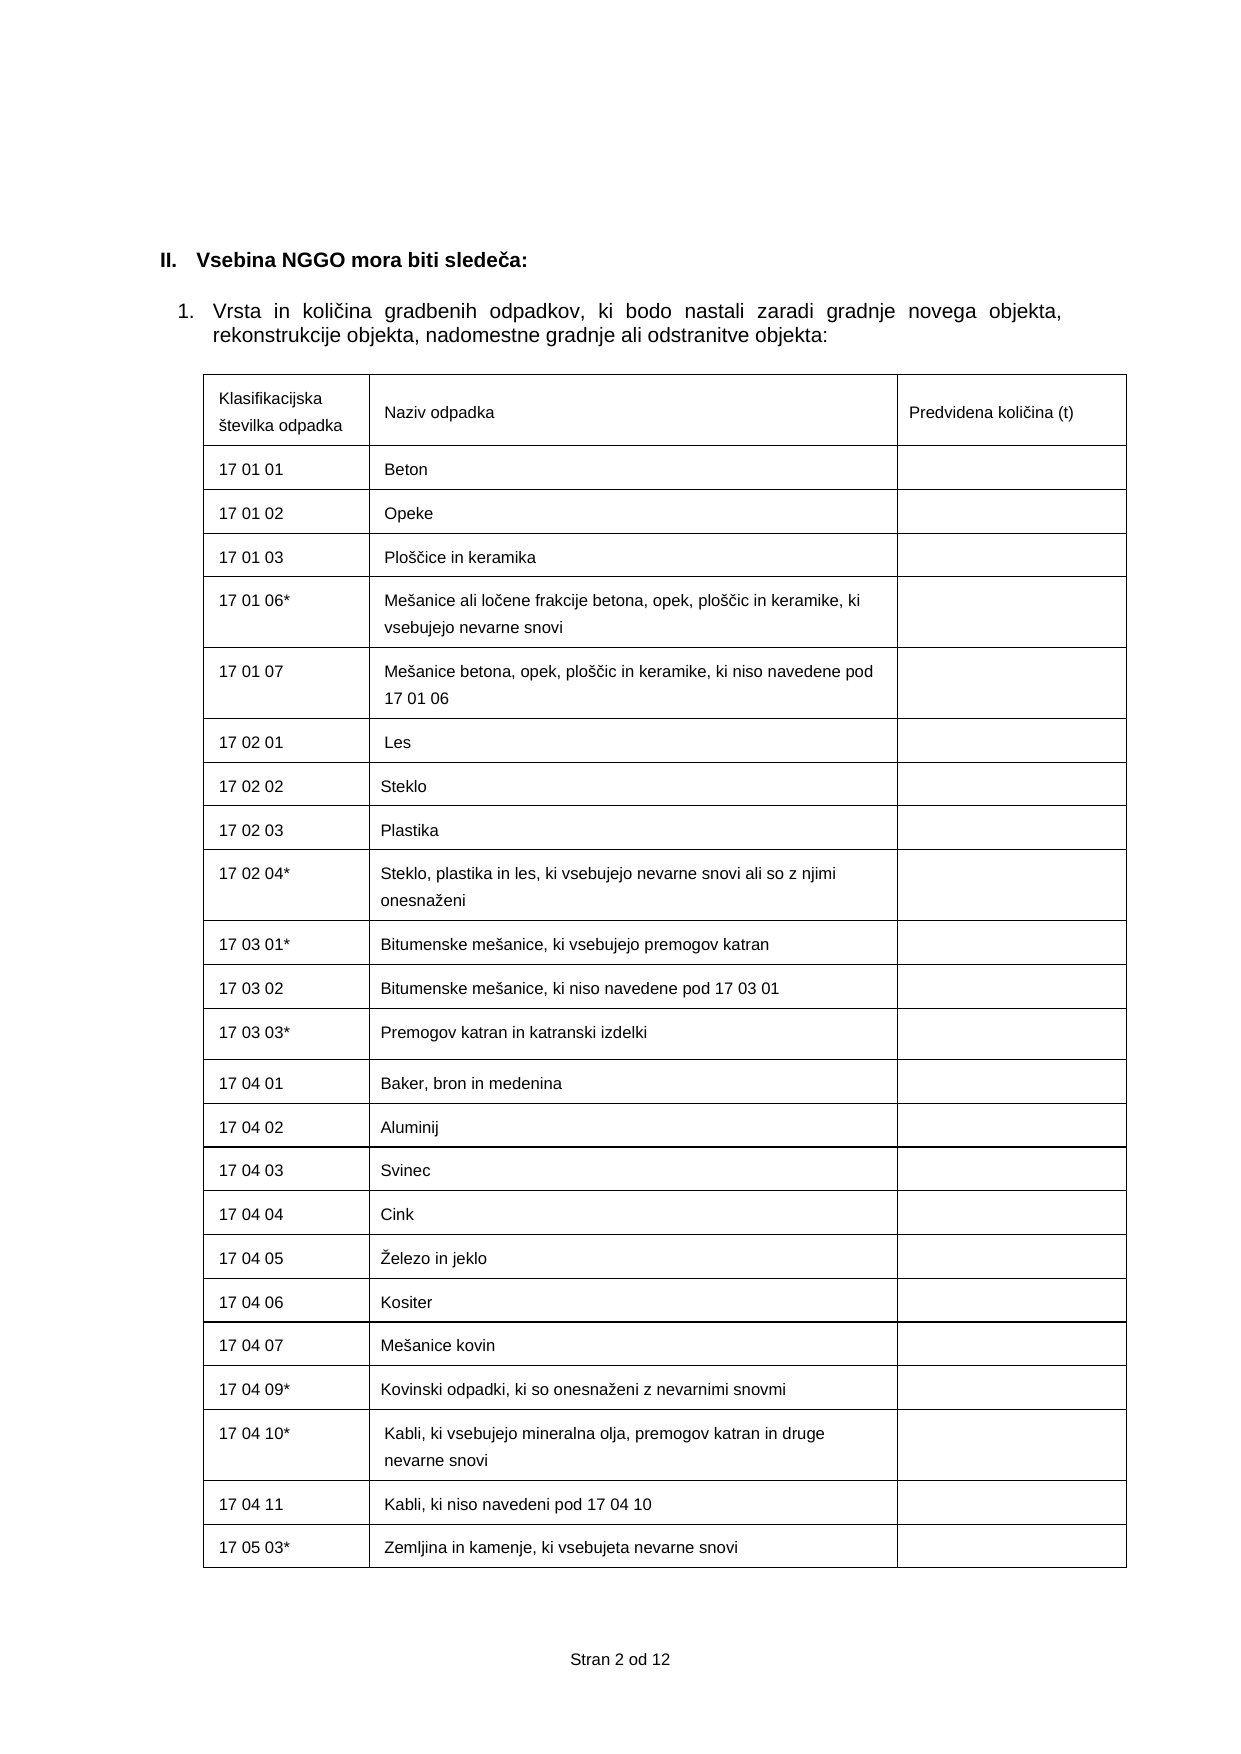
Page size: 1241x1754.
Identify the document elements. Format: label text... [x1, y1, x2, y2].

table_cell [898, 1235, 1126, 1278]
table_cell Svinec [370, 1148, 897, 1190]
table_cell Kovinski odpadki, ki so onesnaženi z nevarnimi snovmi [370, 1366, 897, 1409]
table_cell [898, 1481, 1126, 1523]
table_cell Ploščice in keramika [370, 534, 897, 576]
table_cell Cink [370, 1191, 897, 1234]
list Vsebina NGGO mora biti sledeča: [177, 248, 1063, 272]
table_cell [898, 1410, 1126, 1480]
table_cell Beton [370, 446, 897, 489]
table_cell Bitumenske mešanice, ki niso navedene pod 17 03 01 [370, 965, 897, 1007]
table_cell 17 04 03 [204, 1148, 369, 1190]
table_cell 17 01 02 [204, 490, 369, 532]
table_cell 17 02 04* [204, 850, 369, 920]
table_cell 17 02 03 [204, 806, 369, 849]
table_cell [898, 806, 1126, 849]
table_cell 17 01 06* [204, 577, 369, 647]
table_cell [898, 1323, 1126, 1365]
table_cell 17 01 07 [204, 648, 369, 718]
table_cell Železo in jeklo [370, 1235, 897, 1278]
table_cell [898, 921, 1126, 964]
table_cell Kabli, ki vsebujejo mineralna olja, premogov katran in druge nevarne snovi [370, 1410, 897, 1480]
table_cell Premogov katran in katranski izdelki [370, 1009, 897, 1059]
table_cell Aluminij [370, 1104, 897, 1146]
table_cell [898, 1009, 1126, 1059]
table_cell 17 04 07 [204, 1323, 369, 1365]
table_cell 17 03 02 [204, 965, 369, 1007]
table_cell [898, 1279, 1126, 1321]
table_cell 17 05 03* [204, 1525, 369, 1567]
table_cell [898, 850, 1126, 920]
table_cell 17 04 01 [204, 1060, 369, 1103]
table_cell [898, 719, 1126, 762]
table_cell 17 03 03* [204, 1009, 369, 1059]
table_cell Bitumenske mešanice, ki vsebujejo premogov katran [370, 921, 897, 964]
table_cell [898, 490, 1126, 532]
table_cell Zemljina in kamenje, ki vsebujeta nevarne snovi [370, 1525, 897, 1567]
table_cell Mešanice kovin [370, 1323, 897, 1365]
table_cell [898, 446, 1126, 489]
table_cell 17 01 03 [204, 534, 369, 576]
table_cell Steklo [370, 763, 897, 805]
table_cell 17 04 06 [204, 1279, 369, 1321]
table_cell [898, 1060, 1126, 1103]
table_cell 17 04 02 [204, 1104, 369, 1146]
table_cell Mešanice betona, opek, ploščic in keramike, ki niso navedene pod 17 01 06 [370, 648, 897, 718]
table_cell 17 04 10* [204, 1410, 369, 1480]
table_header Naziv odpadka [370, 375, 897, 445]
table_cell Baker, bron in medenina [370, 1060, 897, 1103]
table_cell 17 04 11 [204, 1481, 369, 1523]
table_header Predvidena količina (t) [898, 375, 1126, 445]
list Vrsta in količina gradbenih odpadkov, ki bodo nastali zaradi gradnje novega objekta, rekonstrukcije objekta, nadomestne gradnje ali odstranitve objekta: [177, 299, 1063, 347]
table_cell 17 01 01 [204, 446, 369, 489]
table_cell 17 04 04 [204, 1191, 369, 1234]
table_cell 17 02 01 [204, 719, 369, 762]
table_cell 17 02 02 [204, 763, 369, 805]
table_cell [898, 965, 1126, 1007]
table_cell [898, 1366, 1126, 1409]
table_cell 17 03 01* [204, 921, 369, 964]
table_cell Kabli, ki niso navedeni pod 17 04 10 [370, 1481, 897, 1523]
table_cell Steklo, plastika in les, ki vsebujejo nevarne snovi ali so z njimi onesnaženi [370, 850, 897, 920]
table_cell [898, 648, 1126, 718]
table_cell [898, 1525, 1126, 1567]
table_cell 17 04 05 [204, 1235, 369, 1278]
table_cell [898, 763, 1126, 805]
table_cell Kositer [370, 1279, 897, 1321]
table_cell Les [370, 719, 897, 762]
table_cell [898, 534, 1126, 576]
table_cell Plastika [370, 806, 897, 849]
table_cell [898, 1148, 1126, 1190]
table_cell Opeke [370, 490, 897, 532]
table_cell [898, 1104, 1126, 1146]
table_cell Mešanice ali ločene frakcije betona, opek, ploščic in keramike, ki vsebujejo nevarne snovi [370, 577, 897, 647]
table_cell [898, 1191, 1126, 1234]
table_header Klasifikacijska številka odpadka [204, 375, 369, 445]
table_cell [898, 577, 1126, 647]
table_cell 17 04 09* [204, 1366, 369, 1409]
